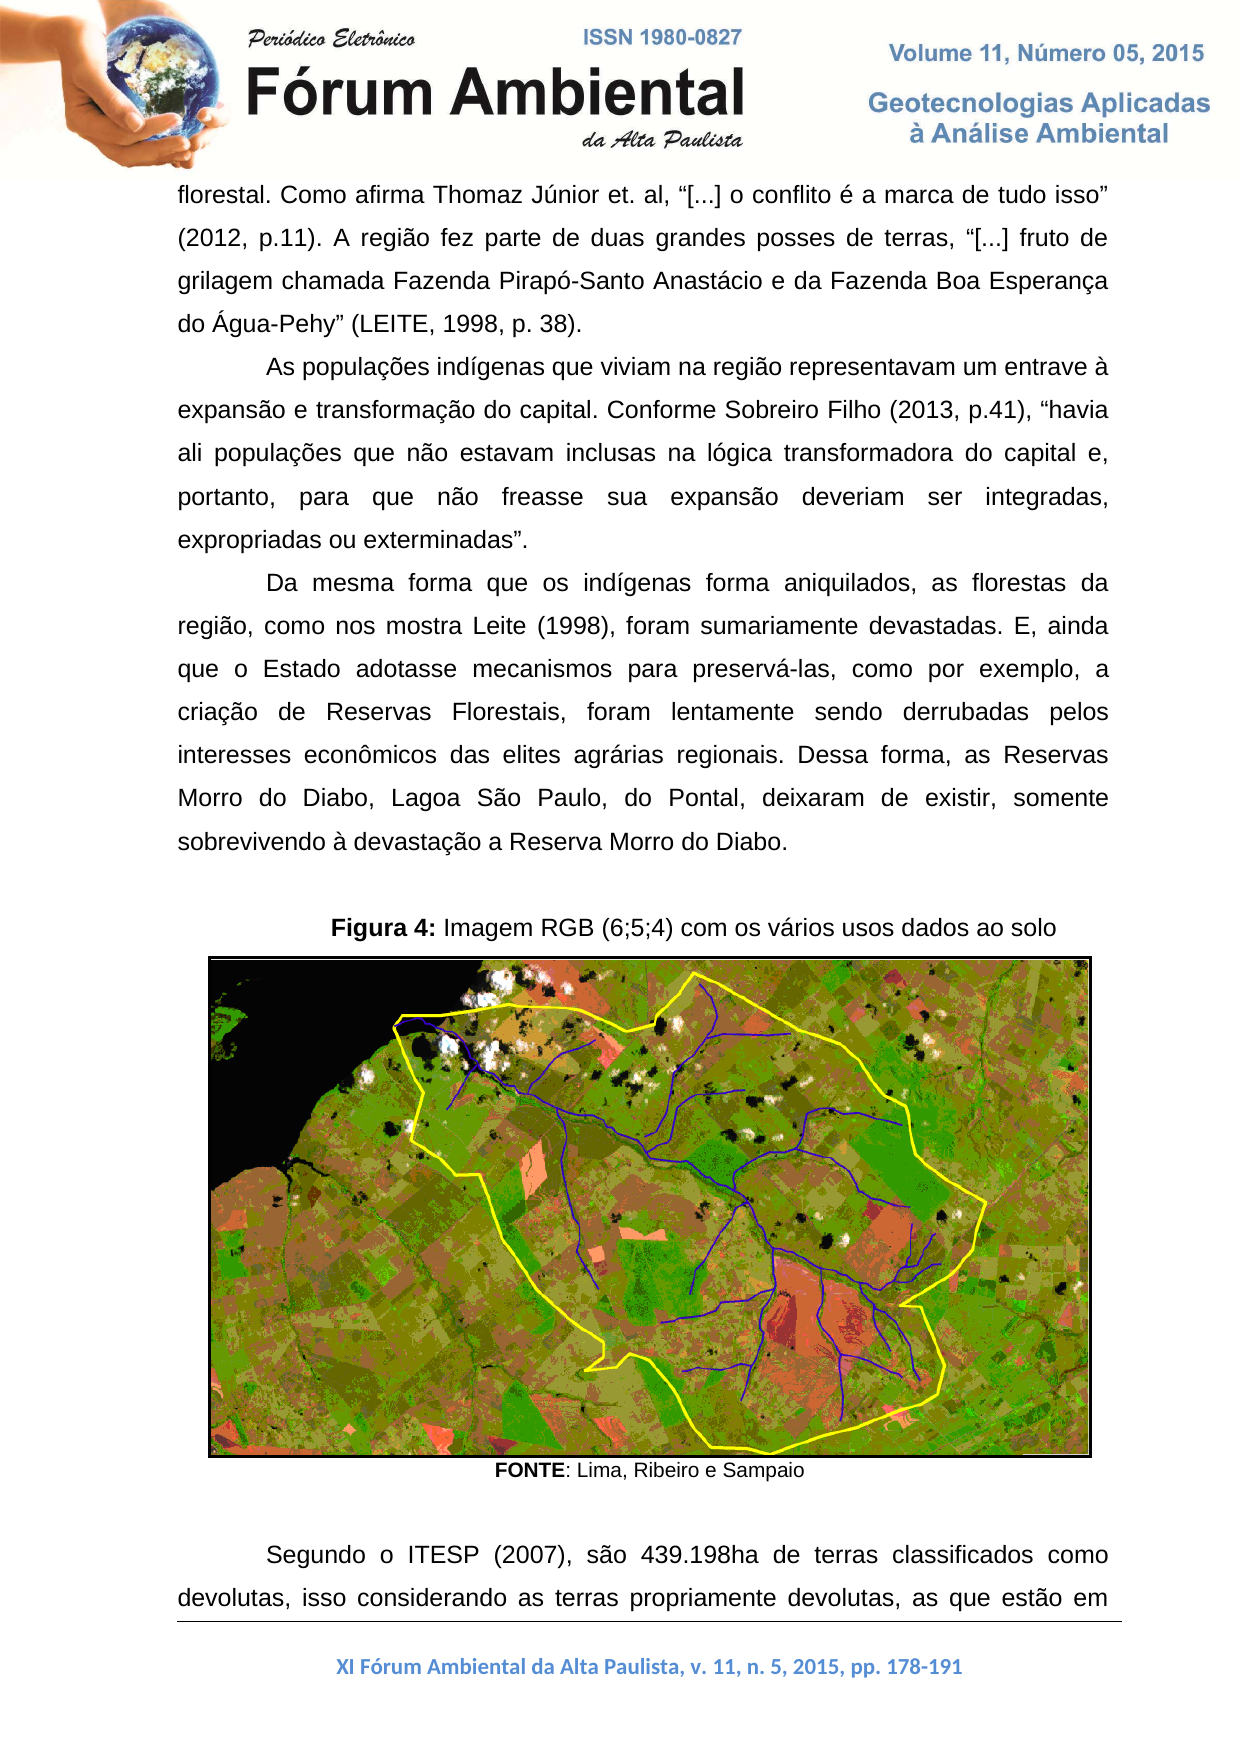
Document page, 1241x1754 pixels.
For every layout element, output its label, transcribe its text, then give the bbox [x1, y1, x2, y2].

picture [211, 959, 1089, 1455]
text Da mesma forma que os indígenas forma aniquilados, as florestas da região, como nos mostra Leite (1998), foram sumariamente devastadas. E, ainda que o Estado adotasse mecanismos para preservá-las, como por exemplo, a criação de Reservas Florestais, foram lentamente sendo derrubadas pelos interesses econômicos das elites agrárias regionais. Dessa forma, as Reservas Morro do Diabo, Lagoa São Paulo, do Pontal, deixaram de existir, somente sobrevivendo à devastação a Reserva Morro do Diabo. [177, 568, 1110, 855]
text As populações indígenas que viviam na região representavam um entrave à expansão e transformação do capital. Conforme Sobreiro Filho (2013, p.41), “havia ali populações que não estavam inclusas na lógica transformadora do capital e, portanto, para que não freasse sua expansão deveriam ser integradas, expropriadas ou exterminadas”. [177, 352, 1110, 553]
picture [0, 0, 1239, 180]
text Figura 4: Imagem RGB (6;5;4) com os vários usos dados ao solo [177, 913, 1122, 942]
text FONTE: Lima, Ribeiro e Sampaio [177, 1458, 1122, 1482]
